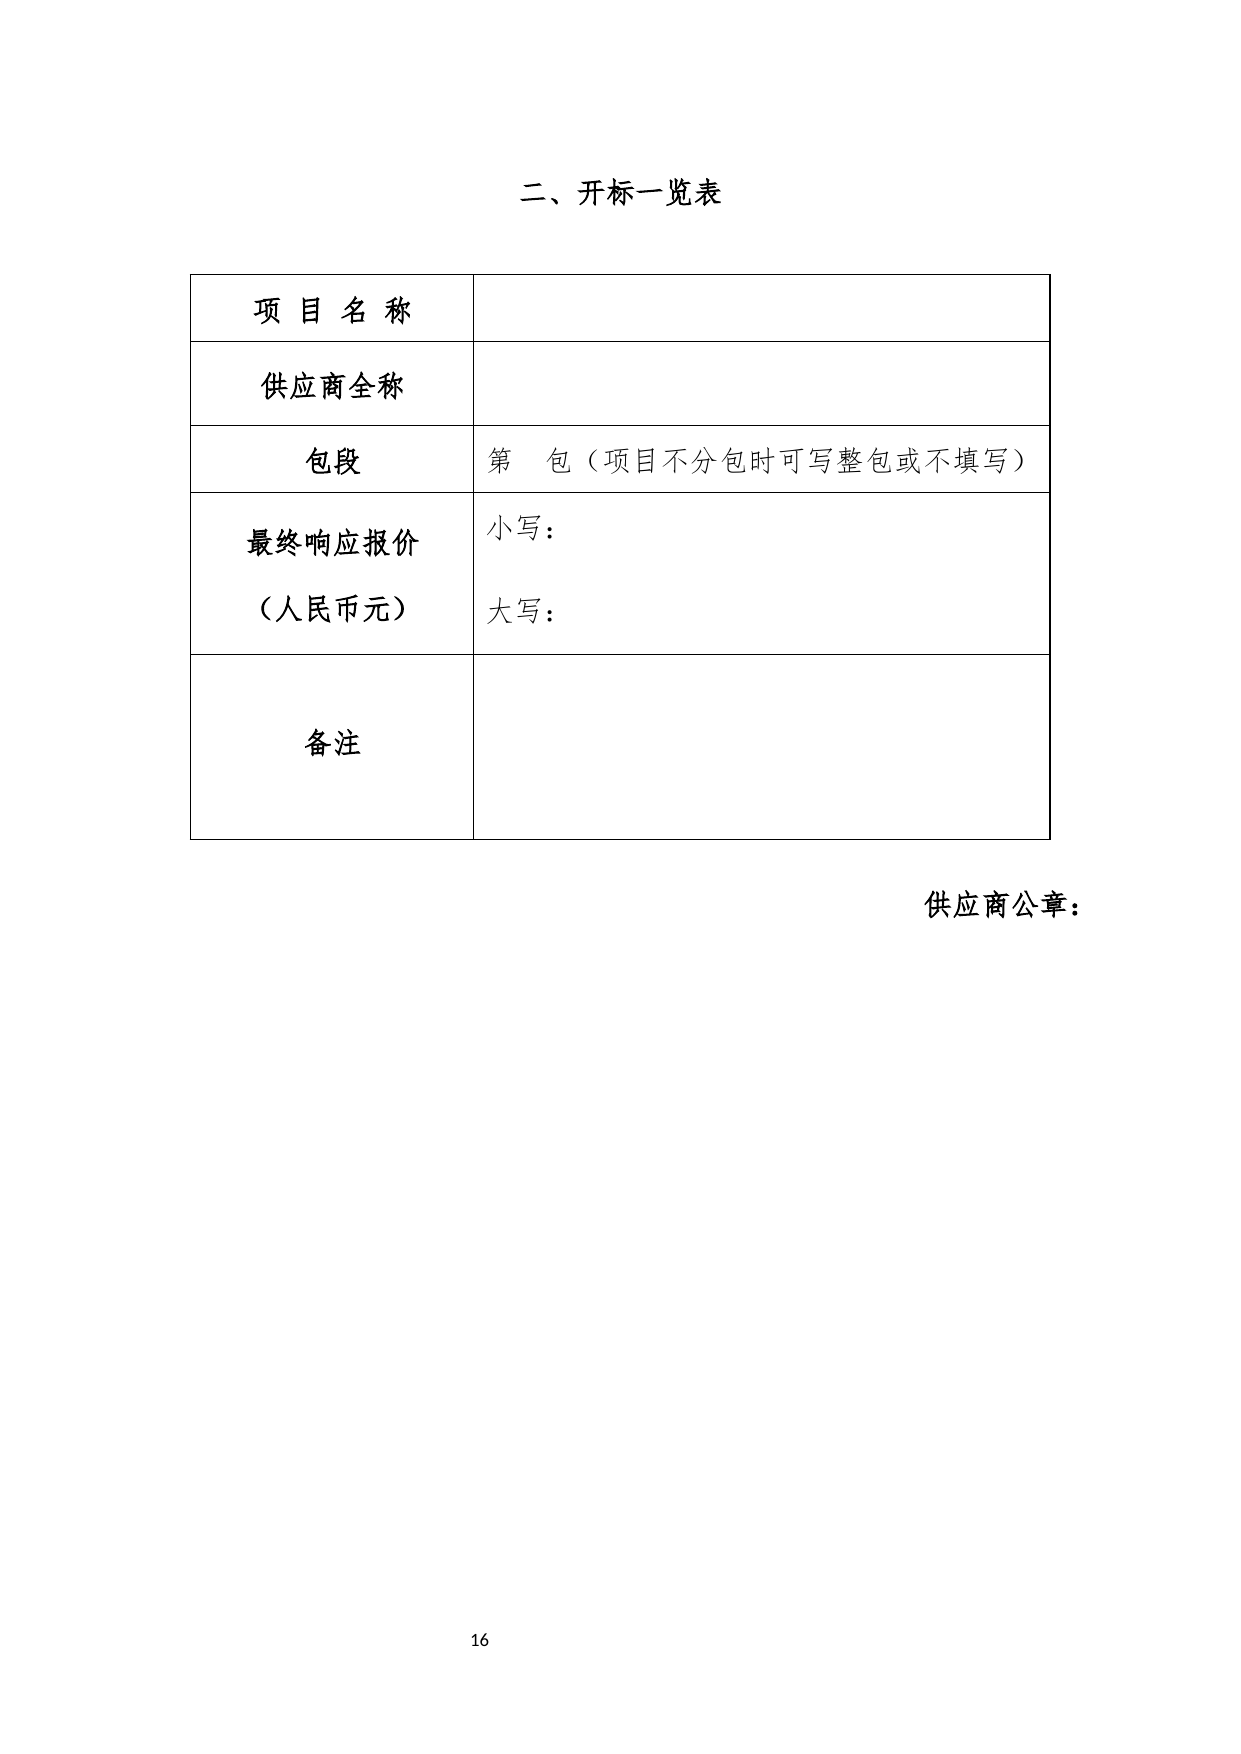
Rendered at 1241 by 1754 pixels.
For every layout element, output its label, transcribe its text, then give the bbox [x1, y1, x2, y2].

table_cell [474, 655, 1049, 839]
table_cell [474, 342, 1049, 425]
table_cell 备注 [191, 655, 473, 839]
table_cell 最终响应报价 （人民币元） [191, 493, 473, 654]
table_cell 包段 [191, 426, 473, 492]
text 供应商公章： [118, 869, 1122, 935]
table_cell 第 包（项目不分包时可写整包或不填写） [474, 426, 1049, 492]
table_header [474, 275, 1049, 341]
table_cell 供应商全称 [191, 342, 473, 425]
subtitle 二、开标一览表 [118, 157, 1122, 223]
table_cell 小写： 大写： [474, 493, 1049, 654]
table_header 项 目 名 称 [191, 275, 473, 341]
